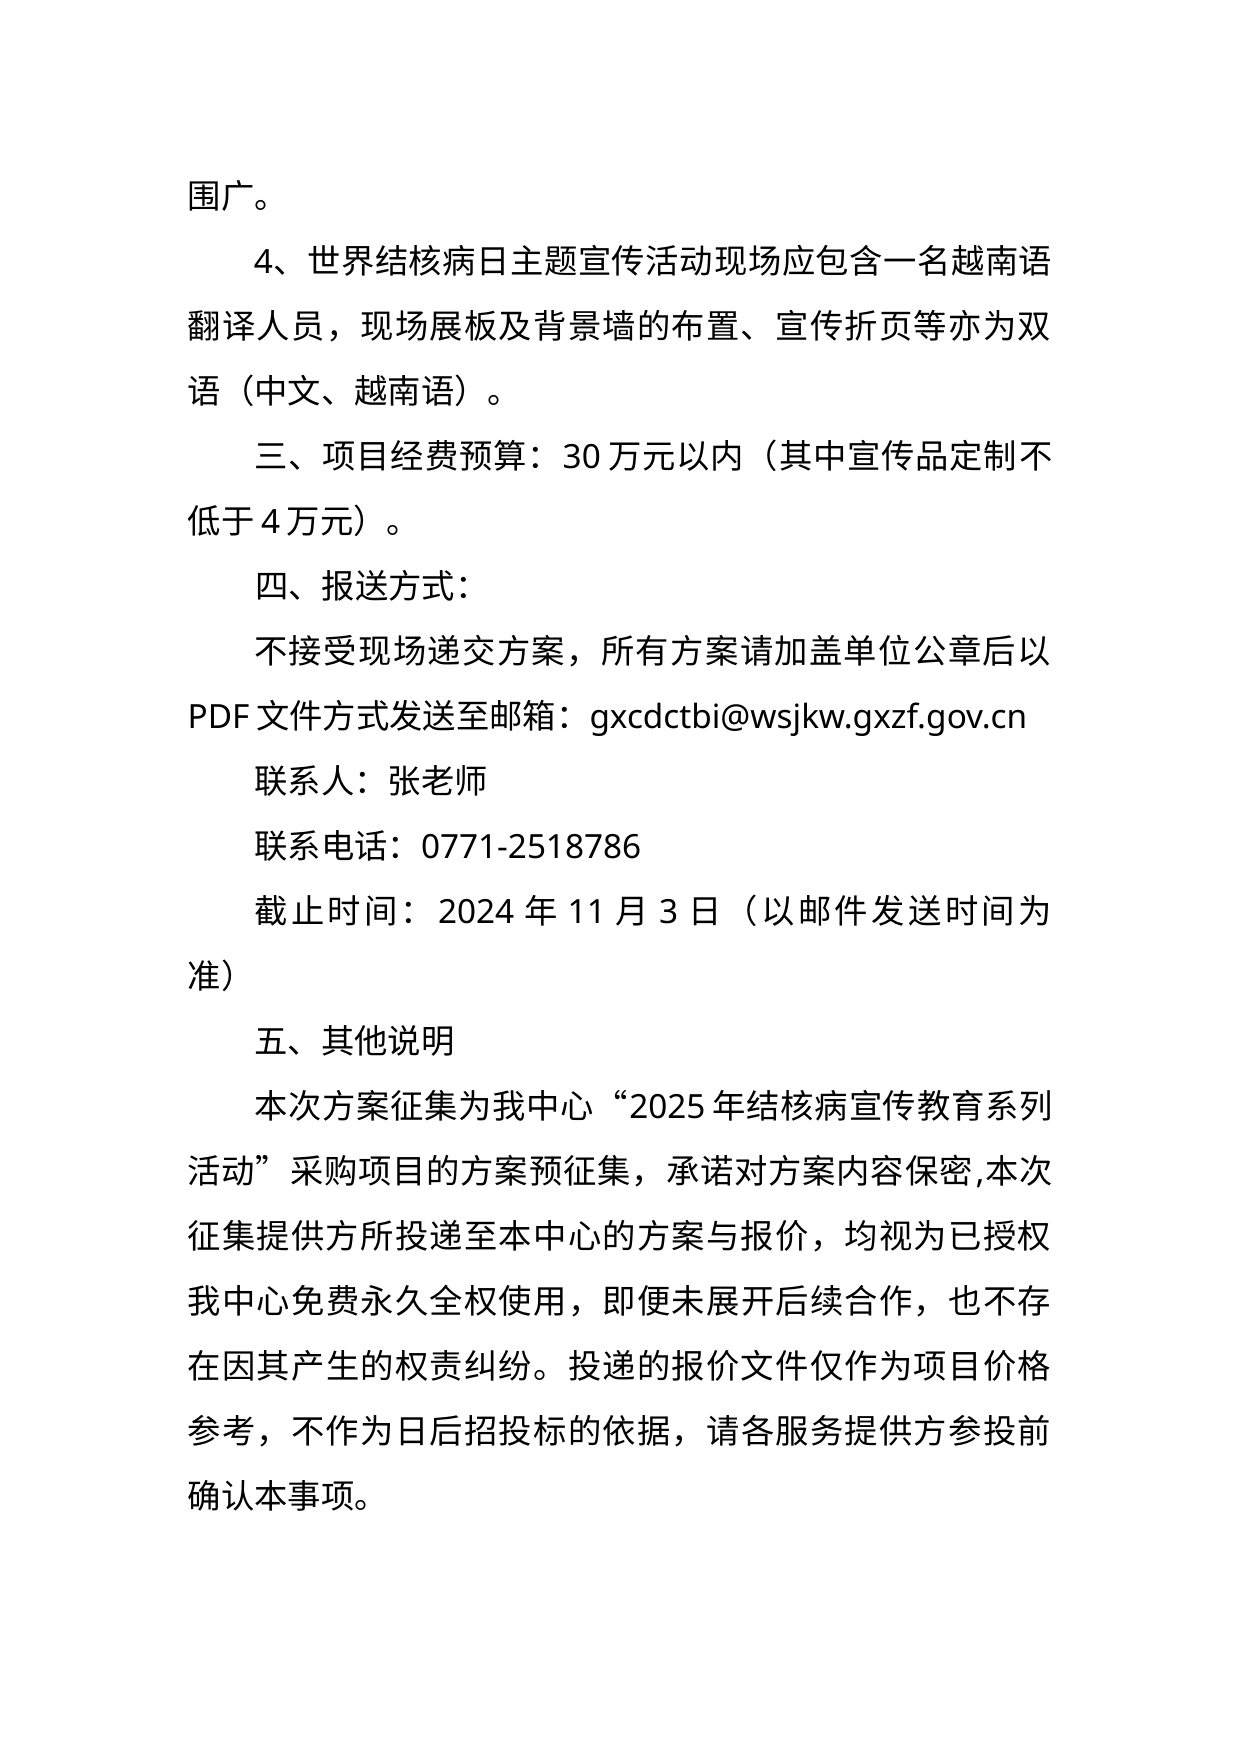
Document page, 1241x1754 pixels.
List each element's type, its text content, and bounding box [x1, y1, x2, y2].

text 联系人：张老师 [187, 747, 1053, 812]
text 五、其他说明 [187, 1007, 1053, 1072]
text 四、报送方式： [255, 552, 1053, 617]
text 本次方案征集为我中心“2025年结核病宣传教育系列活动”采购项目的方案预征集，承诺对方案内容保密,本次征集提供方所投递至本中心的方案与报价，均视为已授权我中心免费永久全权使用，即便未展开后续合作，也不存在因其产生的权责纠纷。投递的报价文件仅作为项目价格参考，不作为日后招投标的依据，请各服务提供方参投前确认本事项。 [187, 1072, 1053, 1527]
text 截止时间：2024年11月3日（以邮件发送时间为准） [187, 877, 1053, 1007]
text 不接受现场递交方案，所有方案请加盖单位公章后以PDF文件方式发送至邮箱：gxcdctbi@wsjkw.gxzf.gov.cn [187, 617, 1053, 747]
text 联系电话：0771-2518786 [187, 812, 1053, 877]
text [187, 162, 1053, 227]
text 4、世界结核病日主题宣传活动现场应包含一名越南语翻译人员，现场展板及背景墙的布置、宣传折页等亦为双语（中文、越南语）。 [187, 227, 1053, 422]
text 三、项目经费预算：30万元以内（其中宣传品定制不低于4万元）。 [187, 422, 1053, 552]
